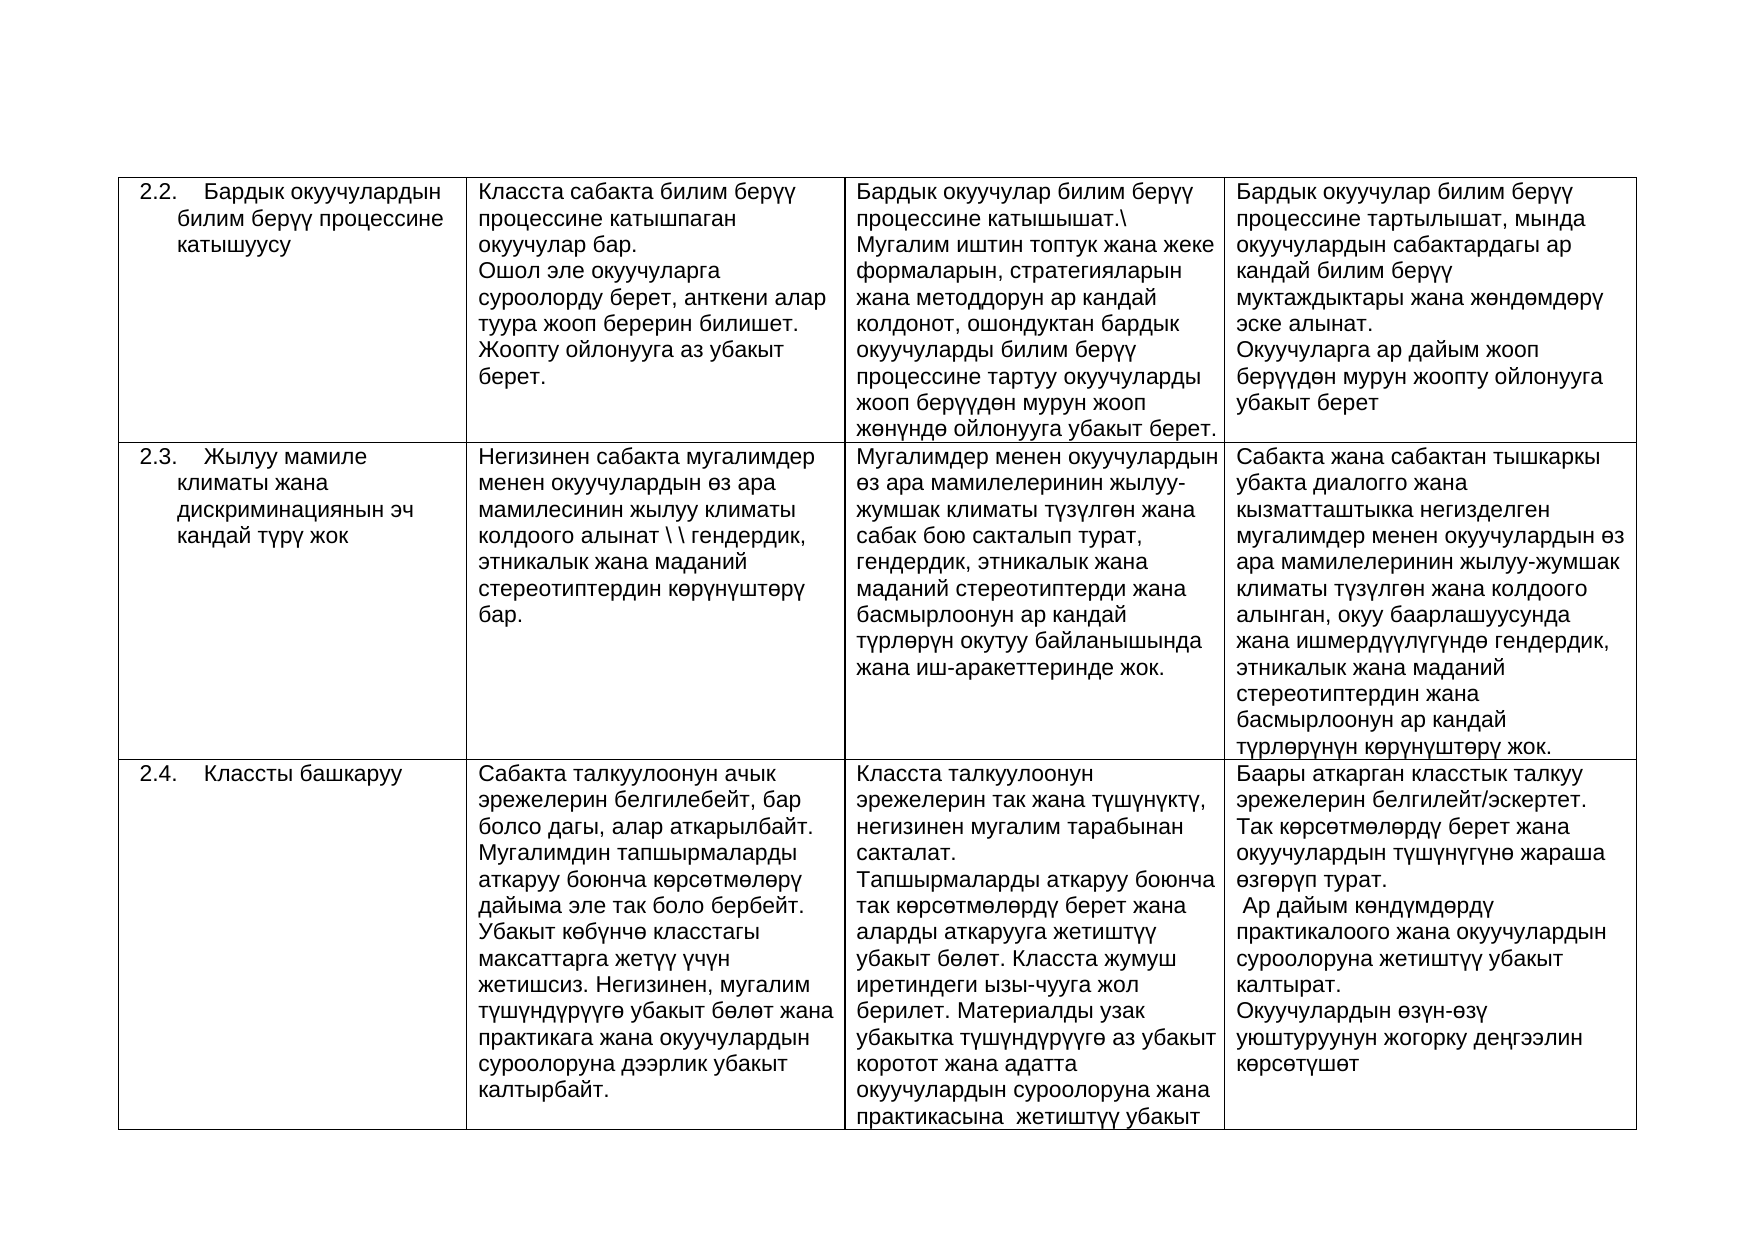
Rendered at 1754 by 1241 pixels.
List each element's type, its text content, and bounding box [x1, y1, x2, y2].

table_cell Бардык окуучулардын билим берүү процессине катышуусу [119, 178, 466, 442]
table_cell Жылуу мамиле климаты жана дискриминациянын эч кандай түрү жок [119, 443, 466, 759]
table_cell Негизинен сабакта мугалимдер менен окуучулардын өз ара мамилесинин жылуу климаты колдоого алынат \ \ гендердик, этникалык жана маданий стереотиптердин көрүнүштөрү бар. [467, 443, 844, 759]
table_cell Мугалимдер менен окуучулардын өз ара мамилелеринин жылуу-жумшак климаты түзүлгөн жана сабак бою сакталып турат, гендердик, этникалык жана маданий стереотиптерди жана басмырлоонун ар кандай түрлөрүн окутуу байланышында жана иш-аракеттеринде жок. [846, 443, 1224, 759]
table_cell Сабакта жана сабактан тышкаркы убакта диалогго жана кызматташтыкка негизделген мугалимдер менен окуучулардын өз ара мамилелеринин жылуу-жумшак климаты түзүлгөн жана колдоого алынган, окуу баарлашуусунда жана ишмердүүлүгүндө гендердик, этникалык жана маданий стереотиптердин жана басмырлоонун ар кандай түрлөрүнүн көрүнүштөрү жок. [1225, 443, 1636, 759]
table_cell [846, 760, 1224, 1129]
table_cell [1225, 760, 1636, 1129]
table_cell Бардык окуучулар билим берүү процессине тартылышат, мында окуучулардын сабактардагы ар кандай билим берүү муктаждыктары жана жөндөмдөрү эске алынат. Окуучуларга ар дайым жооп берүүдөн мурун жоопту ойлонууга убакыт берет [1225, 178, 1636, 442]
table_cell Классты башкаруу [119, 760, 466, 1129]
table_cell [467, 760, 844, 1129]
table_cell Бардык окуучулар билим берүү процессине катышышат.\ Мугалим иштин топтук жана жеке формаларын, стратегияларын жана методдорун ар кандай колдонот, ошондуктан бардык окуучуларды билим берүү процессине тартуу окуучуларды жооп берүүдөн мурун жооп жөнүндө ойлонууга убакыт берет. [846, 178, 1224, 442]
table_cell Класста сабакта билим берүү процессине катышпаган окуучулар бар. Ошол эле окуучуларга суроолорду берет, анткени алар туура жооп берерин билишет. Жоопту ойлонууга аз убакыт берет. [467, 178, 844, 442]
